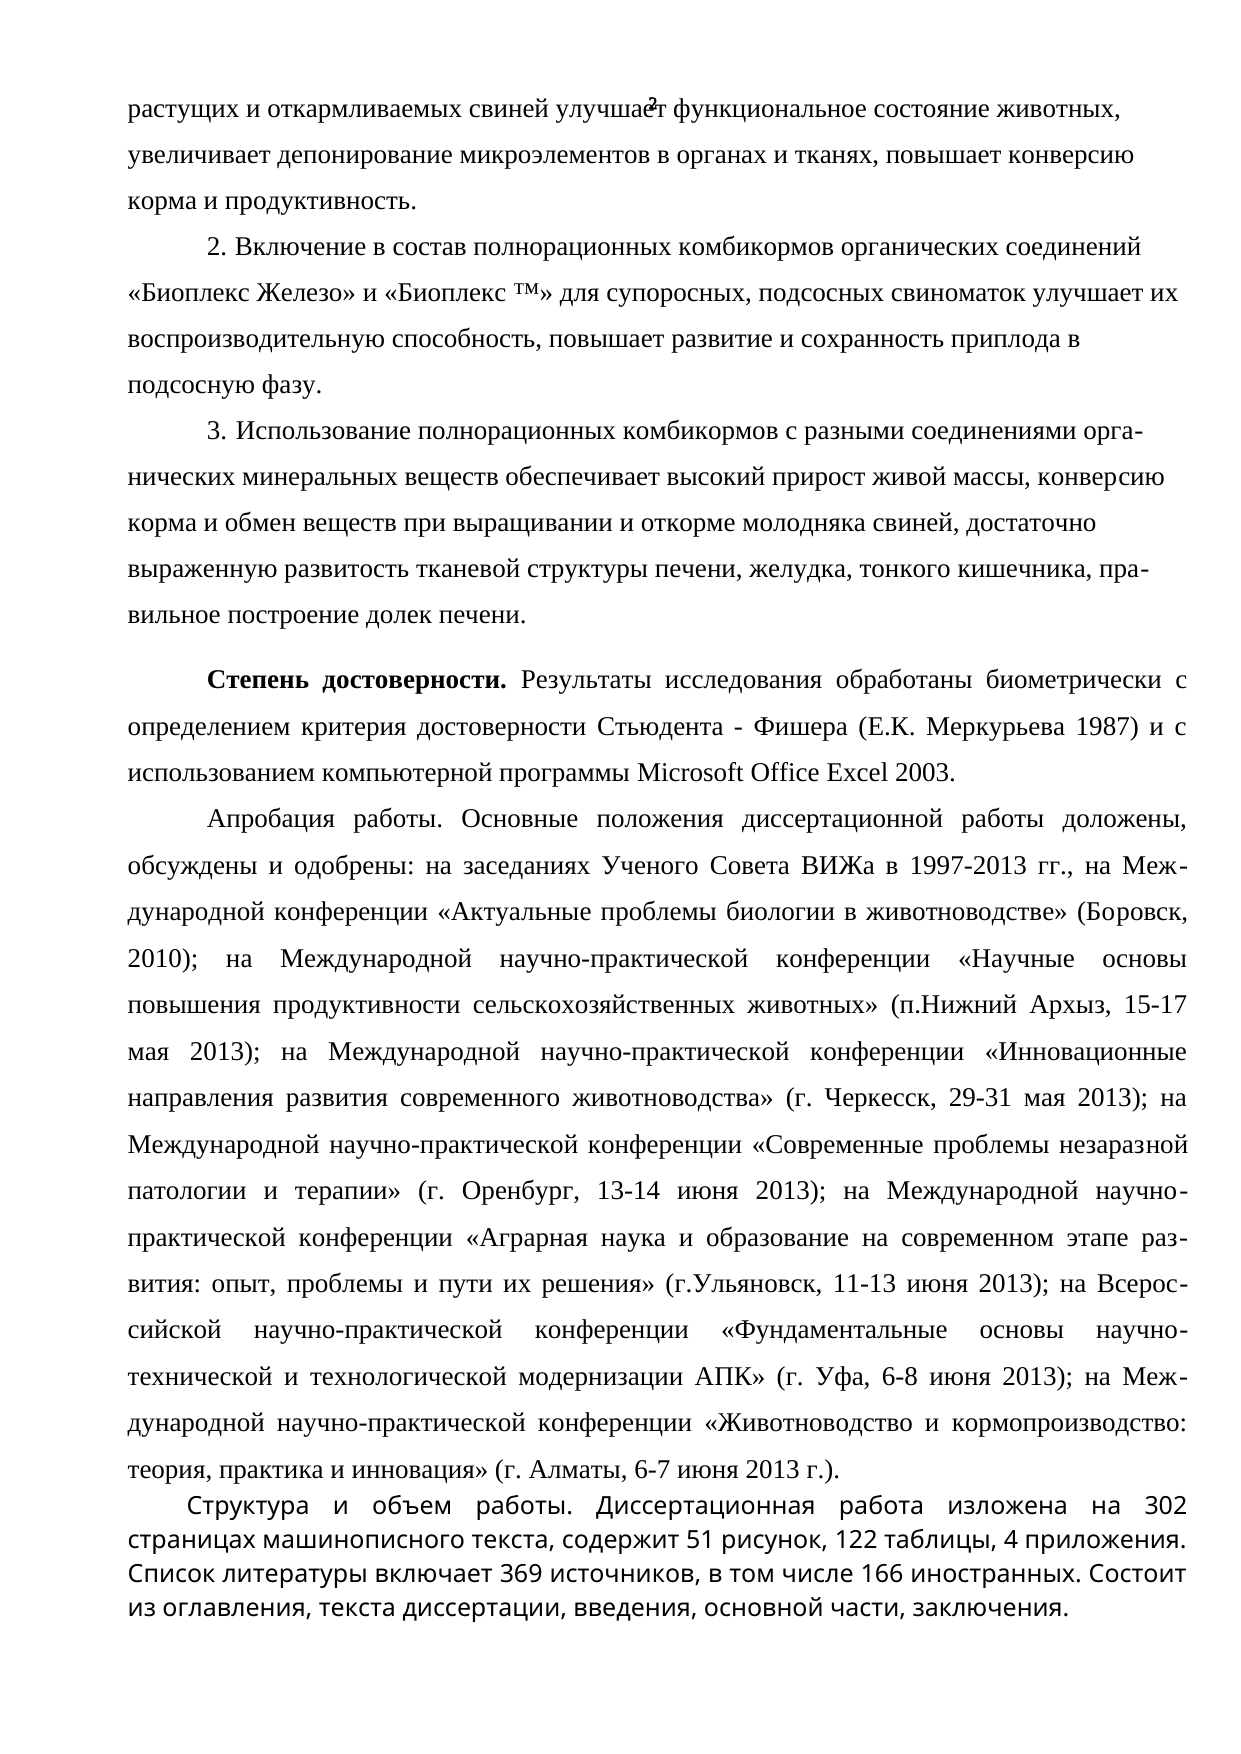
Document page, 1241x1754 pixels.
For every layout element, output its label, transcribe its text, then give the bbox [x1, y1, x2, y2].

text Апробация работы. Основные положения диссертационной работы доложены, обсуждены и одобрены: на заседаниях Ученого Совета ВИЖа в 1997-2013 гг., на Международной конференции «Актуальные проблемы биологии в животноводстве» (Боровск, 2010); на Международной научно-практической конференции «Научные основы повышения продуктивности сельскохозяйственных животных» (п.Нижний Архыз, 15-17 мая 2013); на Международной научно-практической конференции «Инновационные направления развития современного животноводства» (г. Черкесск, 29-31 мая 2013); на Международной научно-практической конференции «Современные проблемы незаразной патологии и терапии» (г. Оренбург, 13-14 июня 2013); на Международной научнопрактической конференции «Аграрная наука и образование на современном этапе развития: опыт, проблемы и пути их решения» (г.Ульяновск, 11-13 июня 2013); на Всероссийской научно-практической конференции «Фундаментальные основы научнотехнической и технологической модернизации АПК» (г. Уфа, 6-8 июня 2013); на Международной научно-практической конференции «Животноводство и кормопроизводство: теория, практика и инновация» (г. Алматы, 6-7 июня 2013 г.). [127, 791, 1188, 1488]
text Степень достоверности. Результаты исследования обработаны биометрически с определением критерия достоверности Стьюдента - Фишера (Е.К. Меркурьева 1987) и с использованием компьютерной программы Microsoft Office Excel 2003. [127, 651, 1188, 791]
text Структура и объем работы. Диссертационная работа изложена на 302 страницах машинописного текста, содержит 51 рисунок, 122 таблицы, 4 приложения. Список литературы включает 369 источников, в том числе 166 иностранных. Состоит из оглавления, текста диссертации, введения, основной части, заключения. [127, 1488, 1188, 1624]
list Использование полнорационных комбикормов с разными соединениями органических минеральных веществ обеспечивает высокий прирост живой массы, конверсию корма и обмен веществ при выращивании и откорме молодняка свиней, достаточно выраженную развитость тканевой структуры печени, желудка, тонкого кишечника, правильное построение долек печени. [127, 403, 1188, 633]
list Включение в состав полнорационных комбикормов органических соединений «Биоплекс Железо» и «Биоплекс ™» для супоросных, подсосных свиноматок улучшает их воспроизводительную способность, повышает развитие и сохранность приплода в подсосную фазу. [127, 219, 1188, 403]
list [127, 81, 1188, 219]
